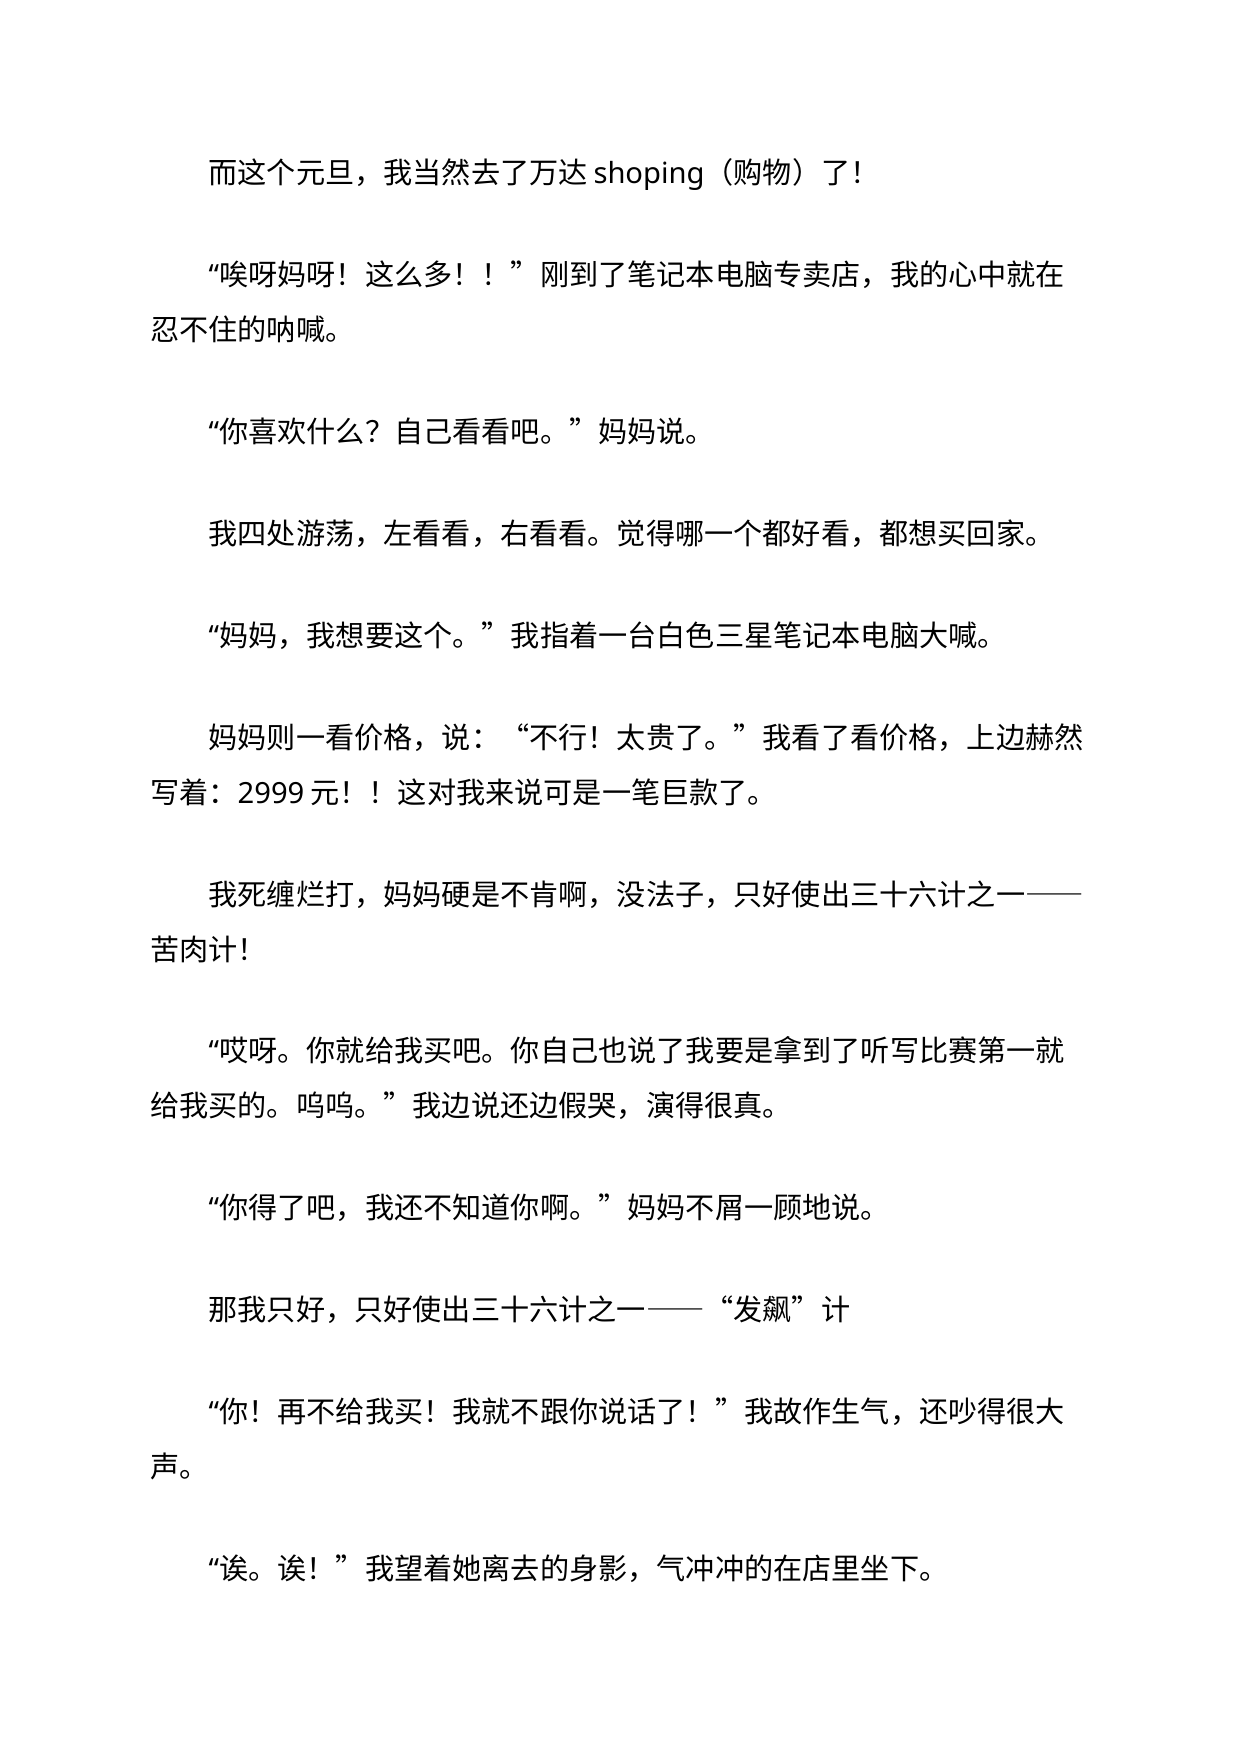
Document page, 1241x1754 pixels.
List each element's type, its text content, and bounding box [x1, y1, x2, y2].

text 妈妈则一看价格，说：“不行！太贵了。”我看了看价格，上边赫然写着：2999元！！这对我来说可是一笔巨款了。 [150, 714, 1090, 812]
text “妈妈，我想要这个。”我指着一台白色三星笔记本电脑大喊。 [150, 612, 1090, 655]
text 而这个元旦，我当然去了万达shoping（购物）了！ [150, 150, 1090, 192]
text “你！再不给我买！我就不跟你说话了！”我故作生气，还吵得很大声。 [150, 1388, 1090, 1486]
text “诶。诶！”我望着她离去的身影，气冲冲的在店里坐下。 [150, 1545, 1090, 1588]
text “你喜欢什么？自己看看吧。”妈妈说。 [150, 409, 1090, 451]
text “你得了吧，我还不知道你啊。”妈妈不屑一顾地说。 [150, 1185, 1090, 1227]
text 我死缠烂打，妈妈硬是不肯啊，没法子，只好使出三十六计之一——苦肉计！ [150, 871, 1090, 968]
text 那我只好，只好使出三十六计之一——“发飙”计 [150, 1287, 1090, 1329]
text “哎呀。你就给我买吧。你自己也说了我要是拿到了听写比赛第一就给我买的。呜呜。”我边说还边假哭，演得很真。 [150, 1028, 1090, 1125]
text 我四处游荡，左看看，右看看。觉得哪一个都好看，都想买回家。 [150, 511, 1090, 553]
text “唉呀妈呀！这么多！！”刚到了笔记本电脑专卖店，我的心中就在忍不住的呐喊。 [150, 252, 1090, 349]
